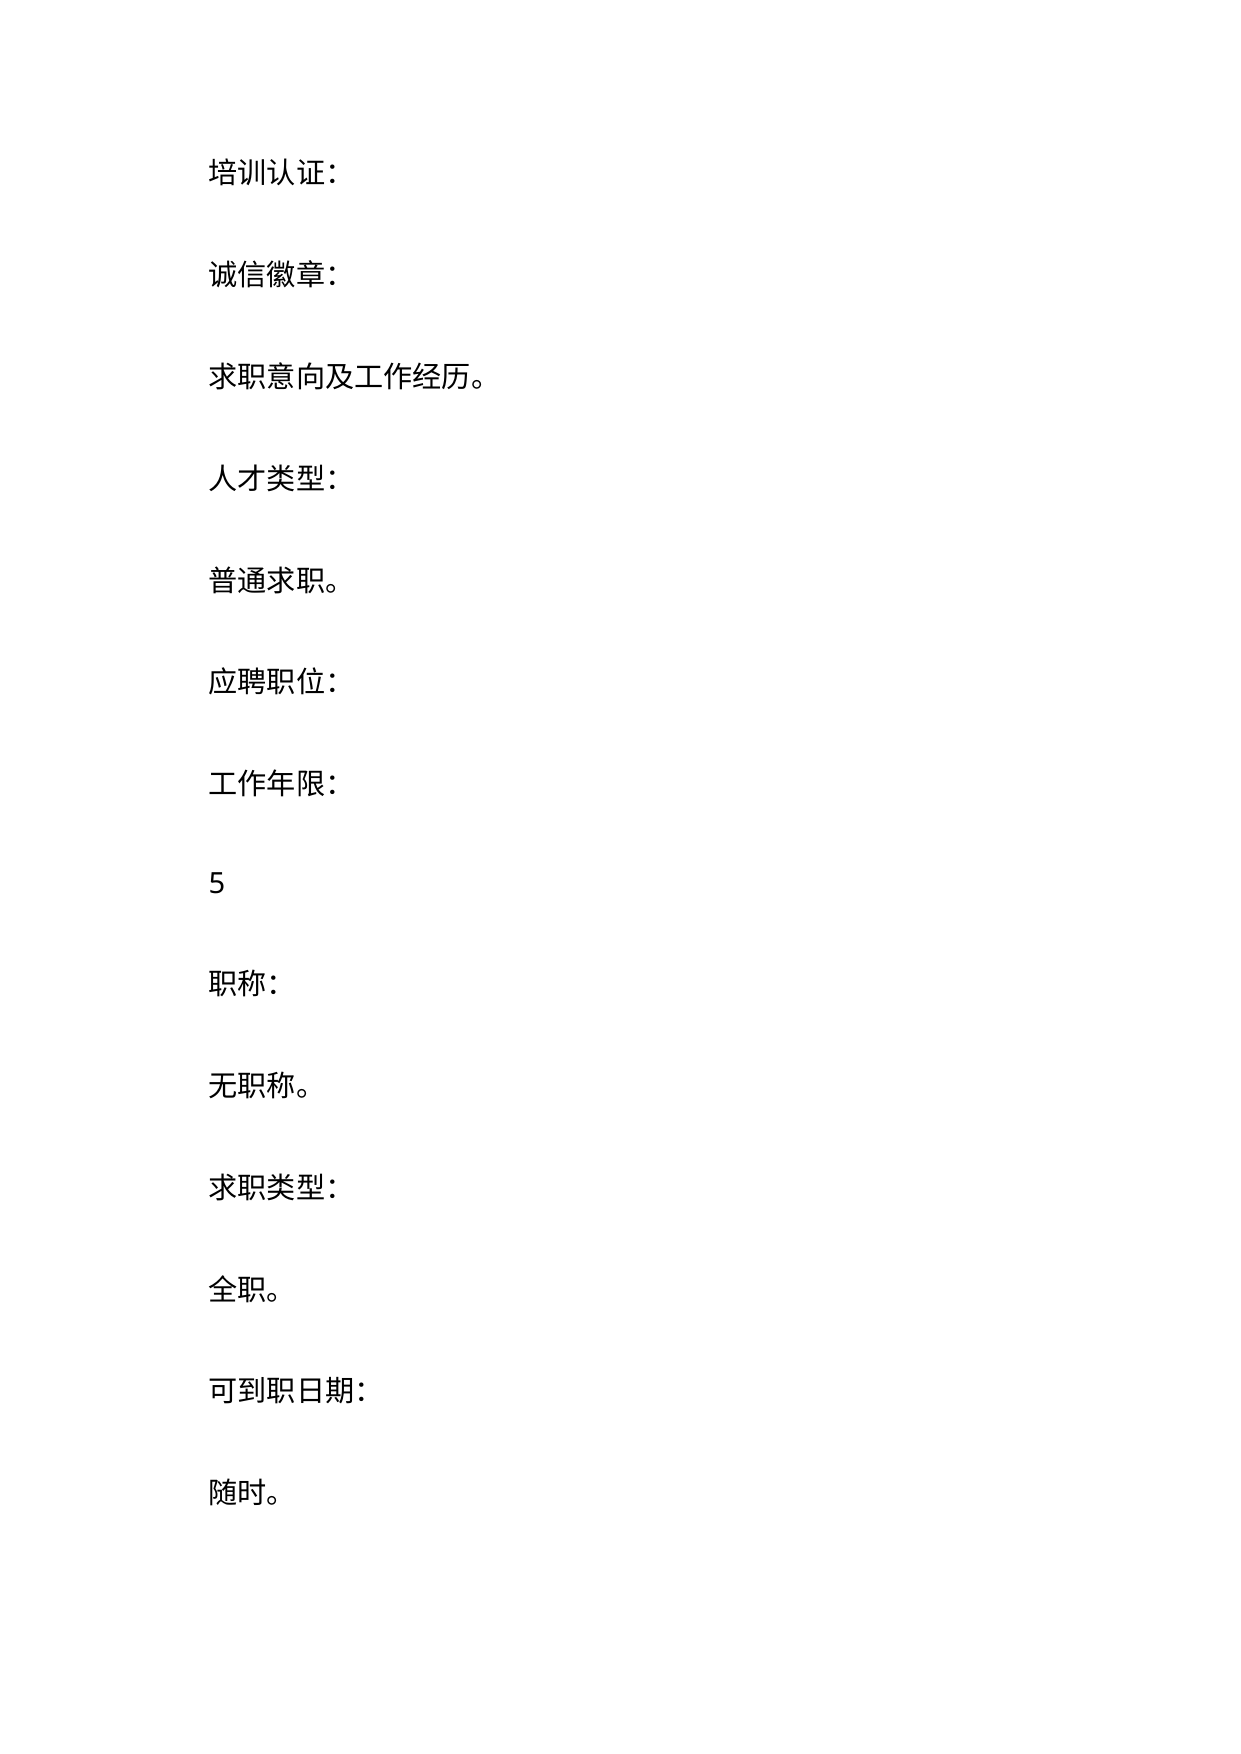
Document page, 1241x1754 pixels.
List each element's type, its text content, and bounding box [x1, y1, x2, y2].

text 5 [150, 862, 1090, 902]
text 随时。 [150, 1470, 1090, 1512]
text 普通求职。 [150, 557, 1090, 599]
text 求职类型： [150, 1164, 1090, 1207]
text 培训认证： [150, 150, 1090, 192]
text 无职称。 [150, 1063, 1090, 1105]
text 可到职日期： [150, 1368, 1090, 1410]
text 人才类型： [150, 455, 1090, 498]
text 应聘职位： [150, 659, 1090, 701]
text 全职。 [150, 1266, 1090, 1308]
text 职称： [150, 961, 1090, 1003]
text 求职意向及工作经历。 [150, 353, 1090, 396]
text 诚信徽章： [150, 252, 1090, 294]
text 工作年限： [150, 761, 1090, 803]
